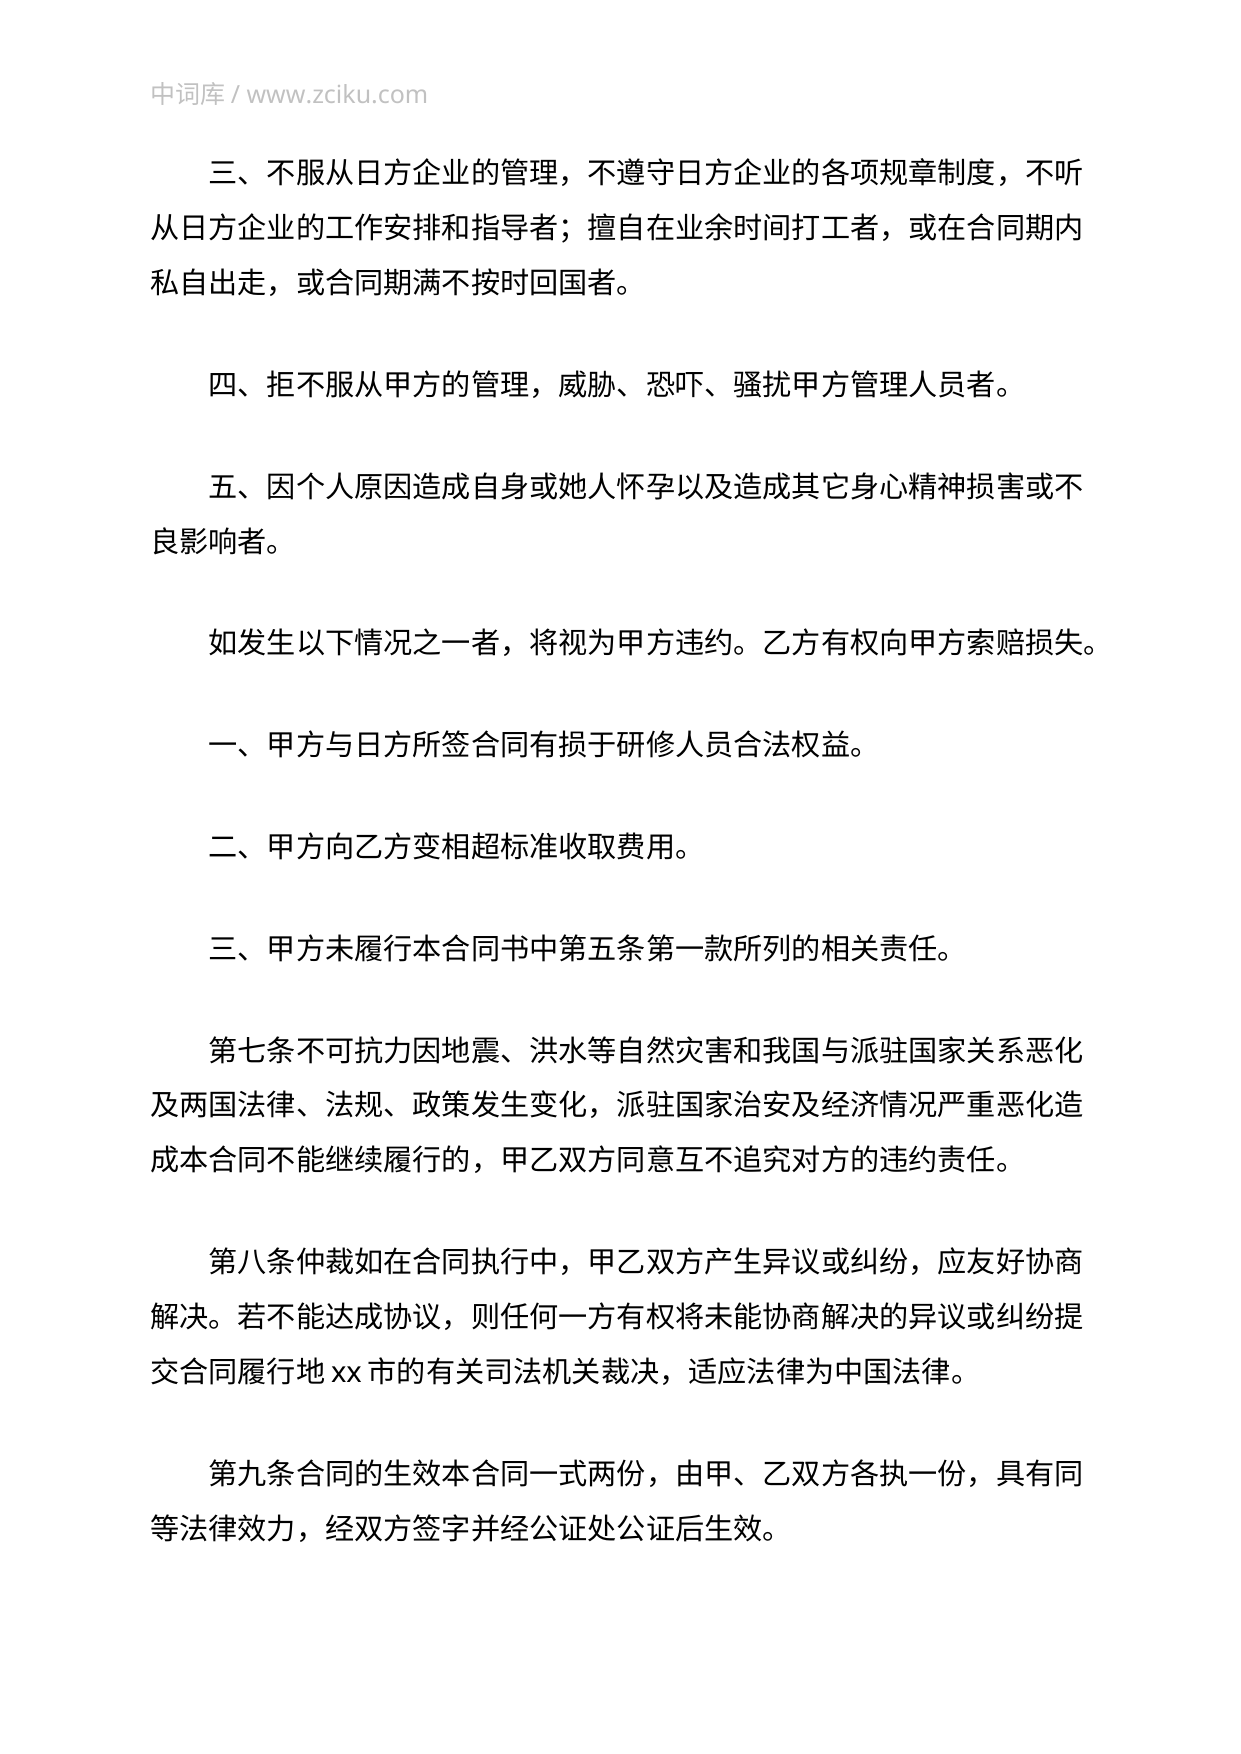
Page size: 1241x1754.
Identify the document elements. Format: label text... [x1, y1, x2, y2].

text 一、甲方与日方所签合同有损于研修人员合法权益。 [150, 722, 1090, 764]
text 五、因个人原因造成自身或她人怀孕以及造成其它身心精神损害或不良影响者。 [150, 463, 1090, 561]
text 三、甲方未履行本合同书中第五条第一款所列的相关责任。 [150, 925, 1090, 968]
text 如发生以下情况之一者，将视为甲方违约。乙方有权向甲方索赔损失。 [150, 620, 1090, 662]
text 四、拒不服从甲方的管理，威胁、恐吓、骚扰甲方管理人员者。 [150, 362, 1090, 404]
text 第九条合同的生效本合同一式两份，由甲、乙双方各执一份，具有同等法律效力，经双方签字并经公证处公证后生效。 [150, 1450, 1090, 1548]
text 三、不服从日方企业的管理，不遵守日方企业的各项规章制度，不听从日方企业的工作安排和指导者；擅自在业余时间打工者，或在合同期内私自出走，或合同期满不按时回国者。 [150, 150, 1090, 302]
text 第八条仲裁如在合同执行中，甲乙双方产生异议或纠纷，应友好协商解决。若不能达成协议，则任何一方有权将未能协商解决的异议或纠纷提交合同履行地xx市的有关司法机关裁决，适应法律为中国法律。 [150, 1239, 1090, 1391]
text 第七条不可抗力因地震、洪水等自然灾害和我国与派驻国家关系恶化及两国法律、法规、政策发生变化，派驻国家治安及经济情况严重恶化造成本合同不能继续履行的，甲乙双方同意互不追究对方的违约责任。 [150, 1027, 1090, 1179]
text 二、甲方向乙方变相超标准收取费用。 [150, 823, 1090, 866]
